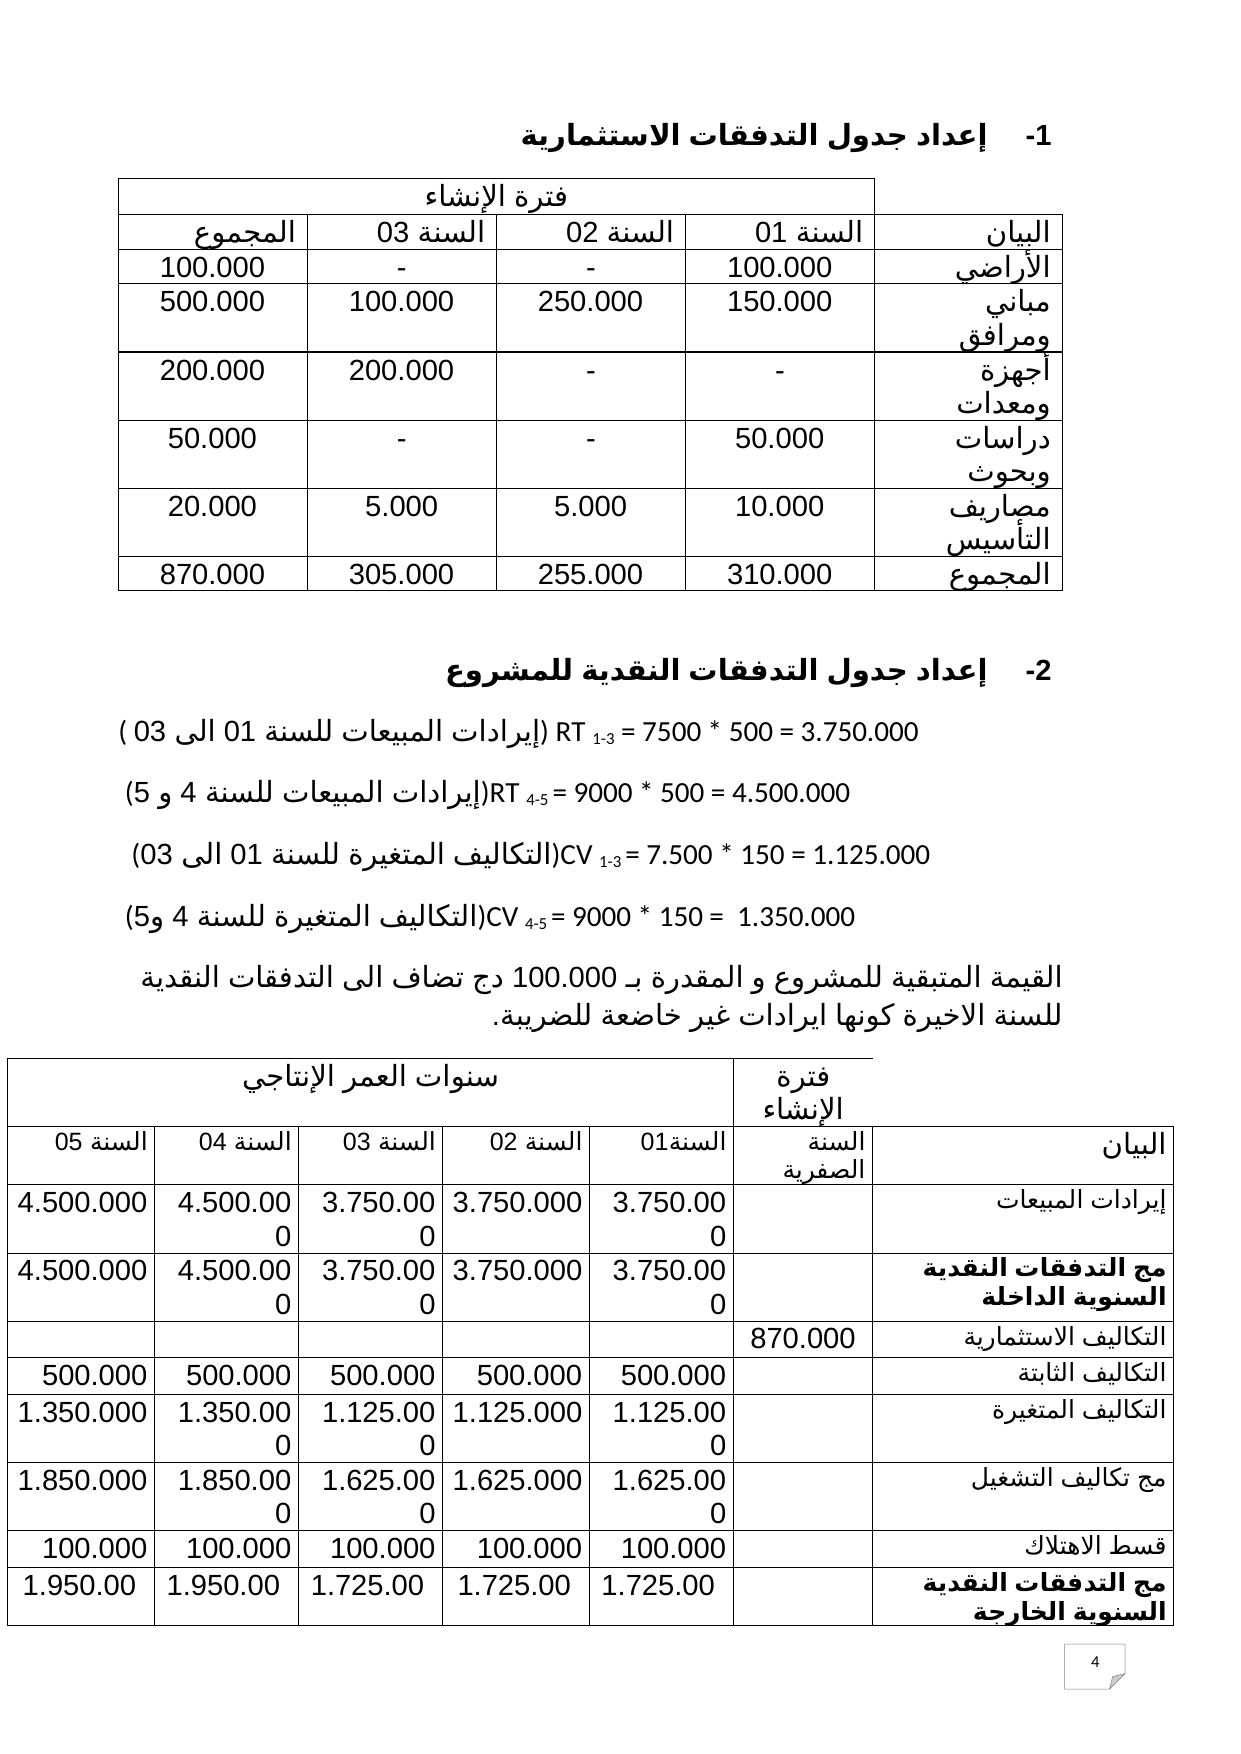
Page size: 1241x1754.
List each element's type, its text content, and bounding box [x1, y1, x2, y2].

table_cell 150.000 [686, 284, 874, 351]
table_cell أجهزة ومعدات [875, 353, 1062, 419]
text القيمة المتبقية للمشروع و المقدرة بـ 100.000 دج تضاف الى التدفقات النقدية للسنة الاخيرة كونها ايرادات غير خاضعة للضريبة. [118, 960, 1063, 1032]
table_cell 100.000 [119, 250, 307, 283]
table_cell 500.000 [119, 284, 307, 351]
table_cell 1.350.000 [8, 1395, 154, 1462]
table_cell قسط الاهتلاك [873, 1531, 1173, 1567]
table_cell 4.500.000 [8, 1185, 154, 1252]
table_cell [8, 1322, 154, 1357]
table_cell - [308, 250, 496, 283]
table_cell [590, 1322, 733, 1357]
table_cell 1.725.000 [443, 1568, 589, 1625]
table_cell 1.125.000 [590, 1395, 733, 1462]
table_cell [734, 1185, 872, 1252]
text (التكاليف المتغيرة للسنة 01 الى 03)CV 1-3 = 7.500 * 150 = 1.125.000 [118, 836, 1063, 872]
table_cell الأراضي [875, 250, 1062, 283]
table_cell السنة01 [590, 1127, 733, 1184]
table_cell 3.750.000 [299, 1185, 442, 1252]
table_cell 1.725.000 [299, 1568, 442, 1625]
table_cell [299, 1322, 442, 1357]
table_header فترة الإنشاء [734, 1059, 873, 1126]
table_cell [443, 1322, 589, 1357]
table_cell 50.000 [119, 421, 307, 488]
table_cell 1.950.000 [155, 1568, 298, 1625]
table_cell 4.500.000 [155, 1185, 298, 1252]
table_cell 1.850.000 [8, 1463, 154, 1530]
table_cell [873, 1568, 1173, 1625]
table_cell 100.000 [686, 250, 874, 283]
table_cell - [497, 353, 685, 419]
table_cell [734, 1358, 872, 1394]
table_cell [734, 1463, 872, 1530]
table_cell 200.000 [308, 353, 496, 419]
table_cell 100.000 [299, 1531, 442, 1567]
table_cell السنة 03 [299, 1127, 442, 1184]
table_cell 3.750.000 [590, 1185, 733, 1252]
table_cell 1.850.000 [155, 1463, 298, 1530]
table_cell 500.000 [8, 1358, 154, 1394]
table_cell 1.950.000 [8, 1568, 154, 1625]
table_cell 4.500.000 [8, 1254, 154, 1321]
table_cell التكاليف المتغيرة [873, 1395, 1173, 1462]
table_cell 50.000 [686, 421, 874, 488]
table_cell السنة الصفرية [734, 1127, 872, 1184]
table_cell 3.750.000 [299, 1254, 442, 1321]
table_cell البيان [875, 215, 1062, 249]
table_cell [734, 1395, 872, 1462]
table_cell 4.500.000 [155, 1254, 298, 1321]
table_cell - [308, 421, 496, 488]
table_cell 10.000 [686, 489, 874, 556]
table_cell 100.000 [443, 1531, 589, 1567]
table_cell 3.750.000 [443, 1185, 589, 1252]
table_header سنوات العمر الإنتاجي [8, 1059, 733, 1126]
table_cell [734, 1531, 872, 1567]
table_cell 1.725.000 [590, 1568, 733, 1625]
table_cell السنة 04 [155, 1127, 298, 1184]
table_cell 1.125.000 [443, 1395, 589, 1462]
table_cell المجموع [875, 557, 1062, 590]
list إعداد جدول التدفقات الاستثمارية [118, 118, 1026, 152]
table_cell إيرادات المبيعات [873, 1185, 1173, 1252]
table_cell 1.625.000 [299, 1463, 442, 1530]
table_cell مج تكاليف التشغيل [873, 1463, 1173, 1530]
table_cell 500.000 [443, 1358, 589, 1394]
table_cell 305.000 [308, 557, 496, 590]
table_cell 5.000 [497, 489, 685, 556]
table_cell 1.125.000 [299, 1395, 442, 1462]
table_cell 870.000 [734, 1322, 872, 1357]
table_cell 255.000 [497, 557, 685, 590]
table_cell 1.625.000 [590, 1463, 733, 1530]
table_cell السنة 05 [8, 1127, 154, 1184]
table_cell مباني ومرافق [875, 284, 1062, 351]
table_header فترة الإنشاء [119, 179, 874, 214]
table_cell 500.000 [299, 1358, 442, 1394]
text (إيرادات المبيعات للسنة 4 و 5)RT 4-5 = 9000 * 500 = 4.500.000 [118, 774, 1063, 810]
table_cell - [497, 250, 685, 283]
table_cell مصاريف التأسيس [875, 489, 1062, 556]
list إعداد جدول التدفقات النقدية للمشروع [118, 653, 1026, 687]
table_cell المجموع [119, 215, 307, 249]
table_header [875, 178, 1062, 214]
table_cell [734, 1254, 872, 1321]
table_cell السنة 01 [686, 215, 874, 249]
table_cell دراسات وبحوث [875, 421, 1062, 488]
text ( إيرادات المبيعات للسنة 01 الى 03) RT 1-3 = 7500 * 500 = 3.750.000 [118, 713, 1063, 748]
table_cell 100.000 [8, 1531, 154, 1567]
text (التكاليف المتغيرة للسنة 4 و5)CV 4-5 = 9000 * 150 = 1.350.000 [118, 898, 1063, 933]
table_cell 1.350.000 [155, 1395, 298, 1462]
table_cell 310.000 [686, 557, 874, 590]
table_cell 870.000 [119, 557, 307, 590]
table_cell السنة 02 [443, 1127, 589, 1184]
table_cell 20.000 [119, 489, 307, 556]
table_cell 200.000 [119, 353, 307, 419]
table_cell 500.000 [155, 1358, 298, 1394]
table_cell 250.000 [497, 284, 685, 351]
table_cell 1.625.000 [443, 1463, 589, 1530]
table_cell السنة 03 [308, 215, 496, 249]
table_cell البيان [873, 1127, 1173, 1184]
table_cell - [497, 421, 685, 488]
table_cell [734, 1568, 872, 1625]
table_cell 100.000 [590, 1531, 733, 1567]
table_cell 3.750.000 [590, 1254, 733, 1321]
table_cell السنة 02 [497, 215, 685, 249]
table_cell مج التدفقات النقدية السنوية الداخلة [873, 1254, 1173, 1321]
table_cell 100.000 [308, 284, 496, 351]
table_cell 5.000 [308, 489, 496, 556]
table_cell 500.000 [590, 1358, 733, 1394]
table_cell [155, 1322, 298, 1357]
table_cell التكاليف الاستثمارية [873, 1322, 1173, 1357]
table_cell - [686, 353, 874, 419]
table_cell 100.000 [155, 1531, 298, 1567]
table_cell التكاليف الثابتة [873, 1358, 1173, 1394]
table_cell 3.750.000 [443, 1254, 589, 1321]
